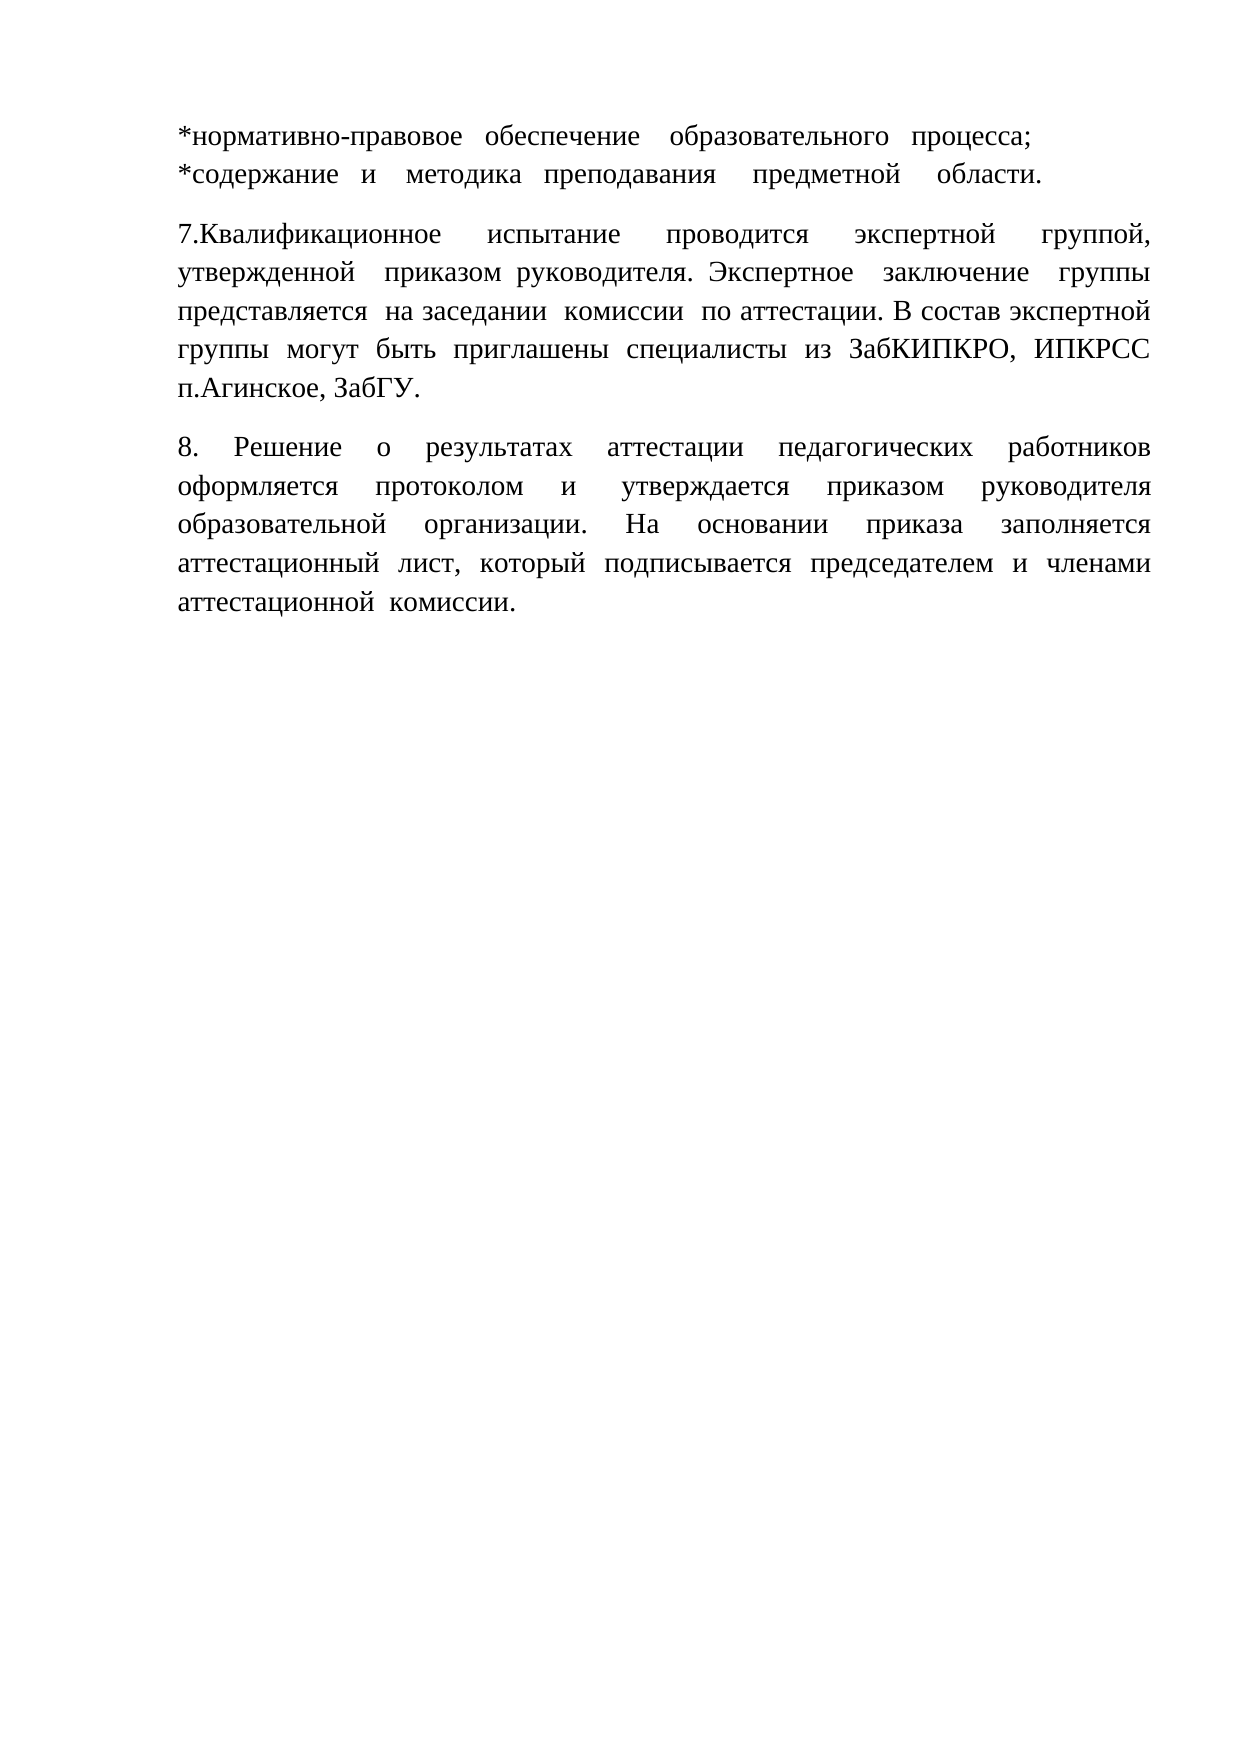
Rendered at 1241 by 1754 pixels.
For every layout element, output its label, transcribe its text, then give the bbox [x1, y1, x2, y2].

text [177, 118, 1152, 190]
text 8. Решение о результатах аттестации педагогических работников оформляется протоколом и утверждается приказом руководителя образовательной организации. На основании приказа заполняется аттестационный лист, который подписывается председателем и членами аттестационной комиссии. [177, 429, 1152, 617]
text 7.Квалификационное испытание проводится экспертной группой, утвержденной приказом руководителя. Экспертное заключение группы представляется на заседании комиссии по аттестации. В состав экспертной группы могут быть приглашены специалисты из ЗабКИПКРО, ИПКРСС п.Агинское, ЗабГУ. [177, 216, 1152, 404]
